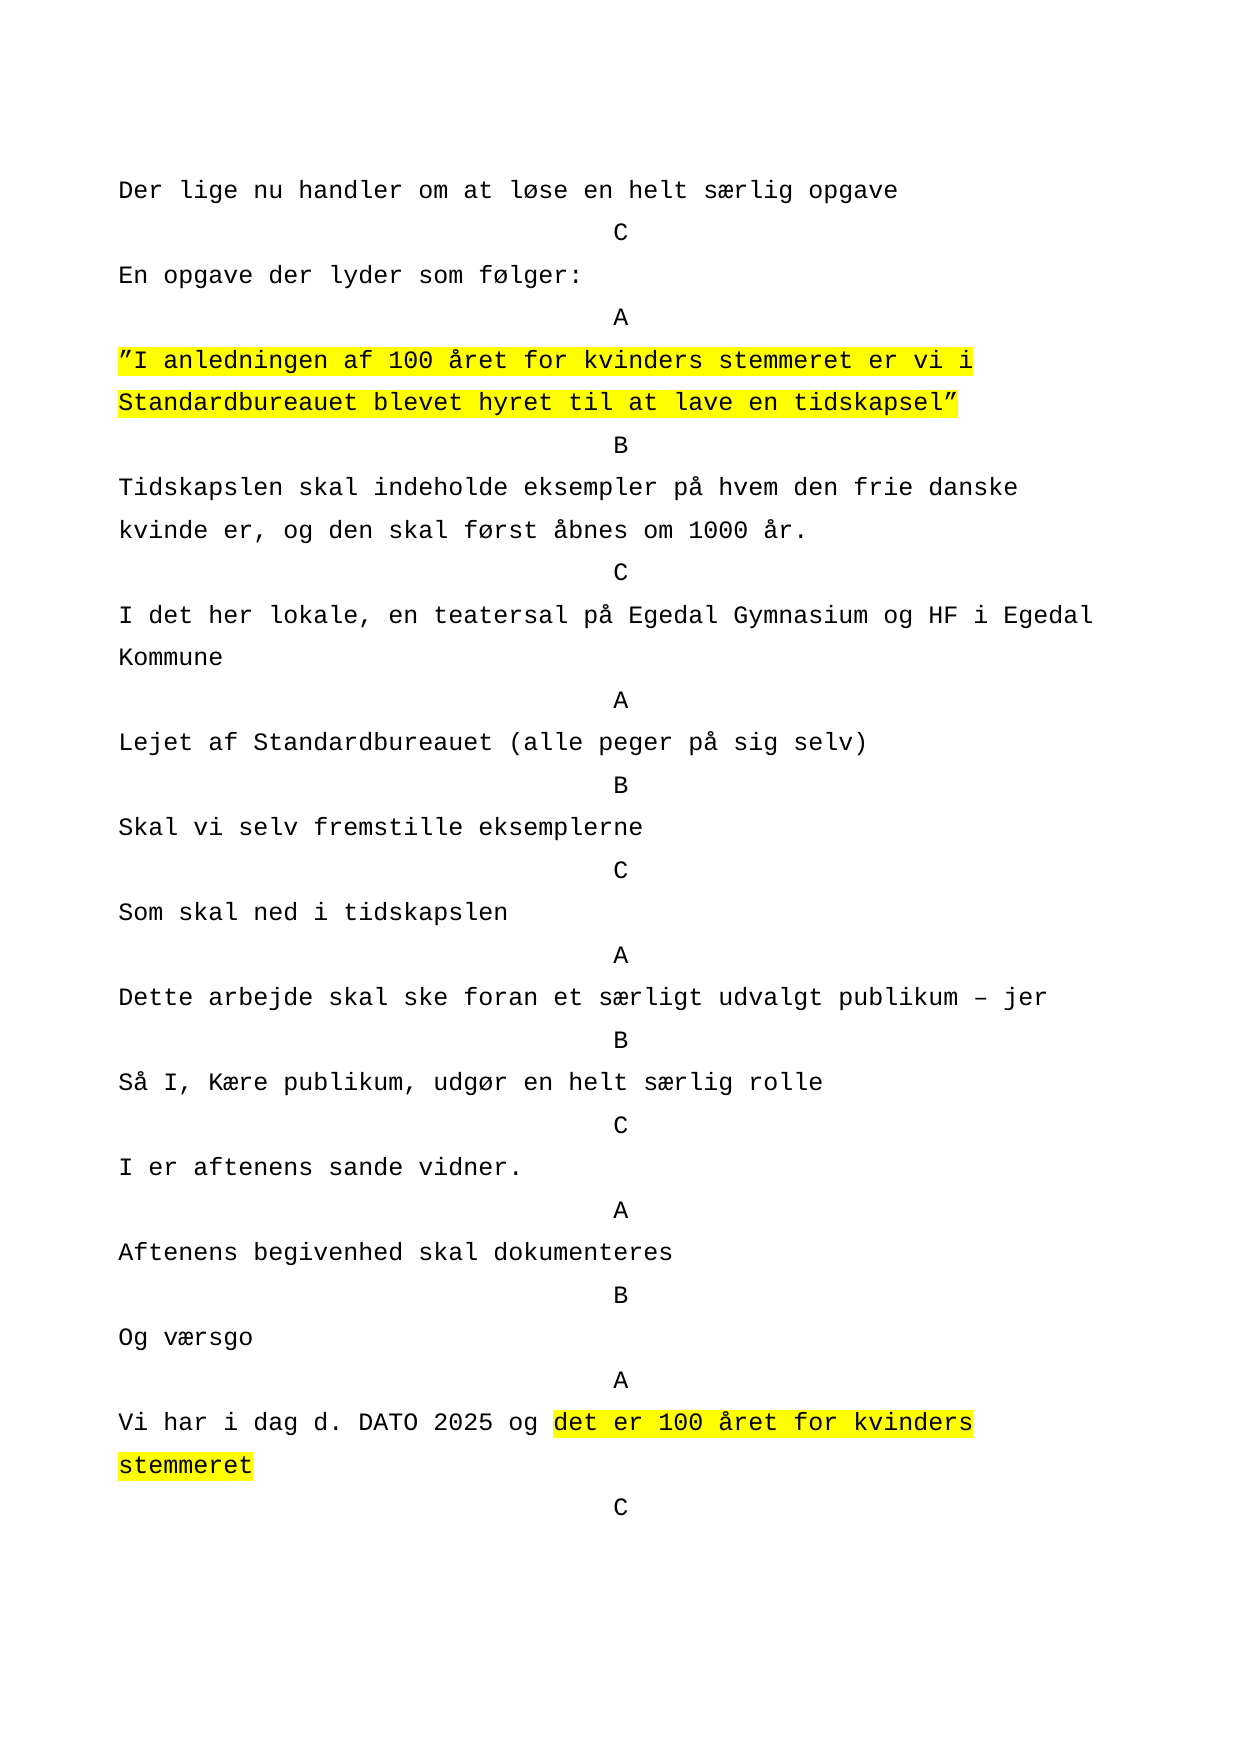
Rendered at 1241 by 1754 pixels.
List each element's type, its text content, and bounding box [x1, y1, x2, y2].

text B [118, 1027, 1123, 1056]
text A [118, 687, 1123, 716]
text B [118, 772, 1123, 801]
text Som skal ned i tidskapslen [118, 900, 1123, 928]
text C [118, 1495, 1123, 1523]
text Og værsgo [118, 1325, 1123, 1353]
text Der lige nu handler om at løse en helt særlig opgave [118, 177, 1123, 206]
text Aftenens begivenhed skal dokumenteres [118, 1240, 1123, 1268]
text C [118, 560, 1123, 588]
text B [118, 1282, 1123, 1311]
text A [118, 305, 1123, 333]
text A [118, 942, 1123, 971]
text En opgave der lyder som følger: [118, 262, 1123, 291]
text Lejet af Standardbureauet (alle peger på sig selv) [118, 730, 1123, 758]
text C [118, 1112, 1123, 1141]
text C [118, 857, 1123, 886]
text I det her lokale, en teatersal på Egedal Gymnasium og HF i Egedal Kommune [118, 602, 1123, 673]
text Skal vi selv fremstille eksemplerne [118, 815, 1123, 843]
text A [118, 1367, 1123, 1396]
text Så I, Kære publikum, udgør en helt særlig rolle [118, 1070, 1123, 1098]
text B [118, 432, 1123, 461]
text Vi har i dag d. DATO 2025 og det er 100 året for kvinders stemmeret [118, 1410, 1123, 1481]
text A [118, 1197, 1123, 1226]
text ”I anledningen af 100 året for kvinders stemmeret er vi i Standardbureauet blevet hyret til at lave en tidskapsel” [118, 347, 1123, 418]
text Dette arbejde skal ske foran et særligt udvalgt publikum – jer [118, 985, 1123, 1013]
text I er aftenens sande vidner. [118, 1155, 1123, 1183]
text C [118, 220, 1123, 248]
text Tidskapslen skal indeholde eksempler på hvem den frie danske kvinde er, og den skal først åbnes om 1000 år. [118, 475, 1123, 546]
